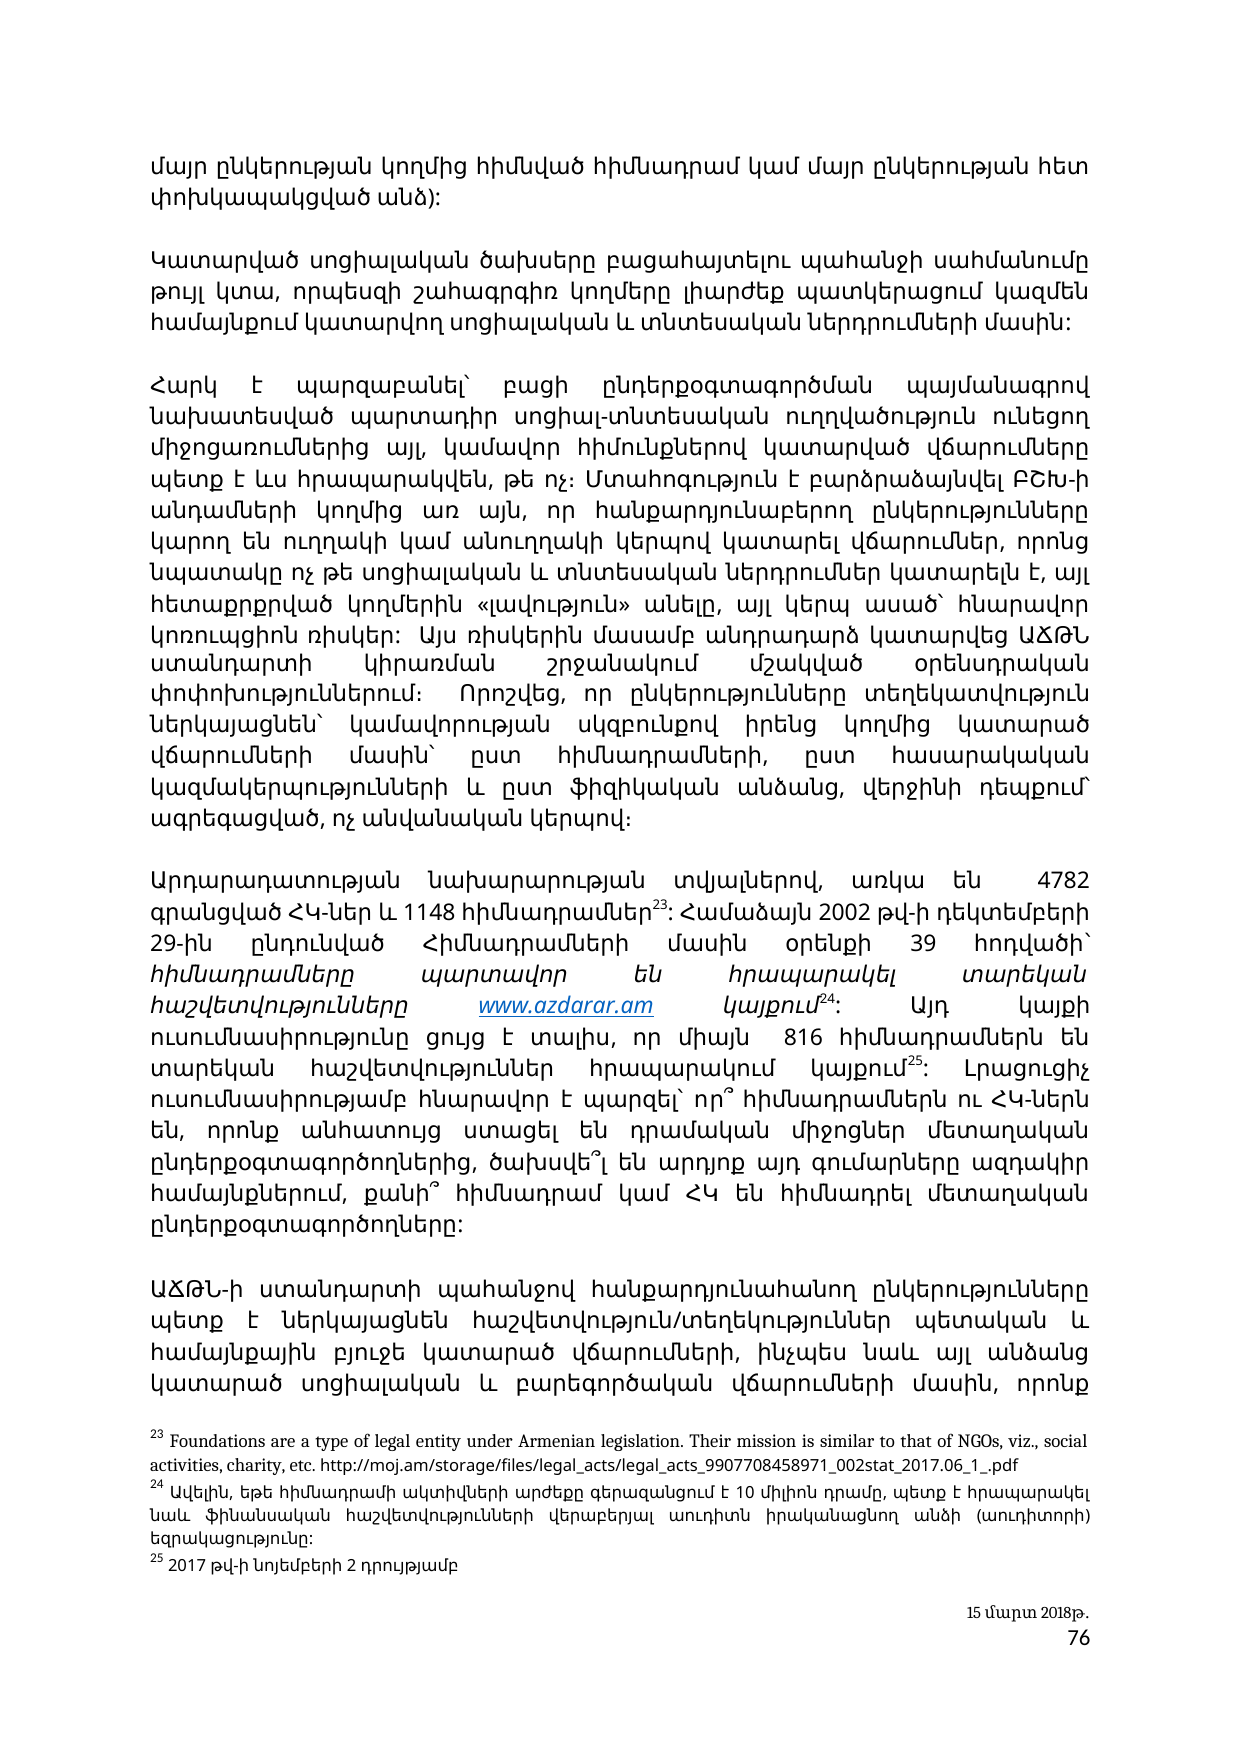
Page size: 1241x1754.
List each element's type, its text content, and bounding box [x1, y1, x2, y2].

text Արդարադատության նախարարության տվյալներով, առկա են 4782 գրանցված ՀԿ-ներ և 1148 հիմնադրամներ: Համաձայն 2002 թվ-ի դեկտեմբերի 29-ին ընդունված Հիմնադրամների մասին օրենքի 39 հոդվածի՝ հիմնադրամները պարտավոր են հրապարակել տարեկան հաշվետվությունները www.azdarar.am կայքում: Այդ կայքի ուսումնասիրությունը ցույց է տալիս, որ միայն 816 հիմնադրամներն են տարեկան հաշվետվություններ հրապարակում կայքում: Լրացուցիչ ուսումնասիրությամբ հնարավոր է պարզել՝ որ՞ հիմնադրամներն ու ՀԿ-ներն են, որոնք անհատույց ստացել են դրամական միջոցներ մետաղական ընդերքօգտագործողներից, ծախսվե՞լ են արդյոք այդ գումարները ազդակիր համայնքներում, քանի՞ հիմնադրամ կամ ՀԿ են հիմնադրել մետաղական ընդերքօգտագործողները: [150, 864, 1090, 1239]
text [150, 1273, 1090, 1398]
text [150, 150, 1090, 212]
text Կատարված սոցիալական ծախսերը բացահայտելու պահանջի սահմանումը թույլ կտա, որպեսզի շահագրգիռ կողմերը լիարժեք պատկերացում կազմեն համայնքում կատարվող սոցիալական և տնտեսական ներդրումների մասին: [150, 244, 1090, 337]
text Հարկ է պարզաբանել՝ բացի ընդերքօգտագործման պայմանագրով նախատեսված պարտադիր սոցիալ-տնտեսական ուղղվածություն ունեցող միջոցառումներից այլ, կամավոր հիմունքներով կատարված վճարումները պետք է ևս հրապարակվեն, թե ոչ։ Մտահոգություն է բարձրաձայնվել ԲՇԽ-ի անդամների կողմից առ այն, որ հանքարդյունաբերող ընկերությունները կարող են ուղղակի կամ անուղղակի կերպով կատարել վճարումներ, որոնց նպատակը ոչ թե սոցիալական և տնտեսական ներդրումներ կատարելն է, այլ հետաքրքրված կողմերին «լավություն» անելը, այլ կերպ ասած՝ հնարավոր կոռուպցիոն ռիսկեր: Այս ռիսկերին մասամբ անդրադարձ կատարվեց ԱՃԹՆ ստանդարտի կիրառման շրջանակում մշակված օրենսդրական փոփոխություններում։ Որոշվեց, որ ընկերությունները տեղեկատվություն ներկայացնեն՝ կամավորության սկզբունքով իրենց կողմից կատարած վճարումների մասին՝ ըստ հիմնադրամների, ըստ հասարակական կազմակերպությունների և ըստ ֆիզիկական անձանց, վերջինի դեպքում՝ ագրեգացված, ոչ անվանական կերպով։ [150, 369, 1090, 833]
